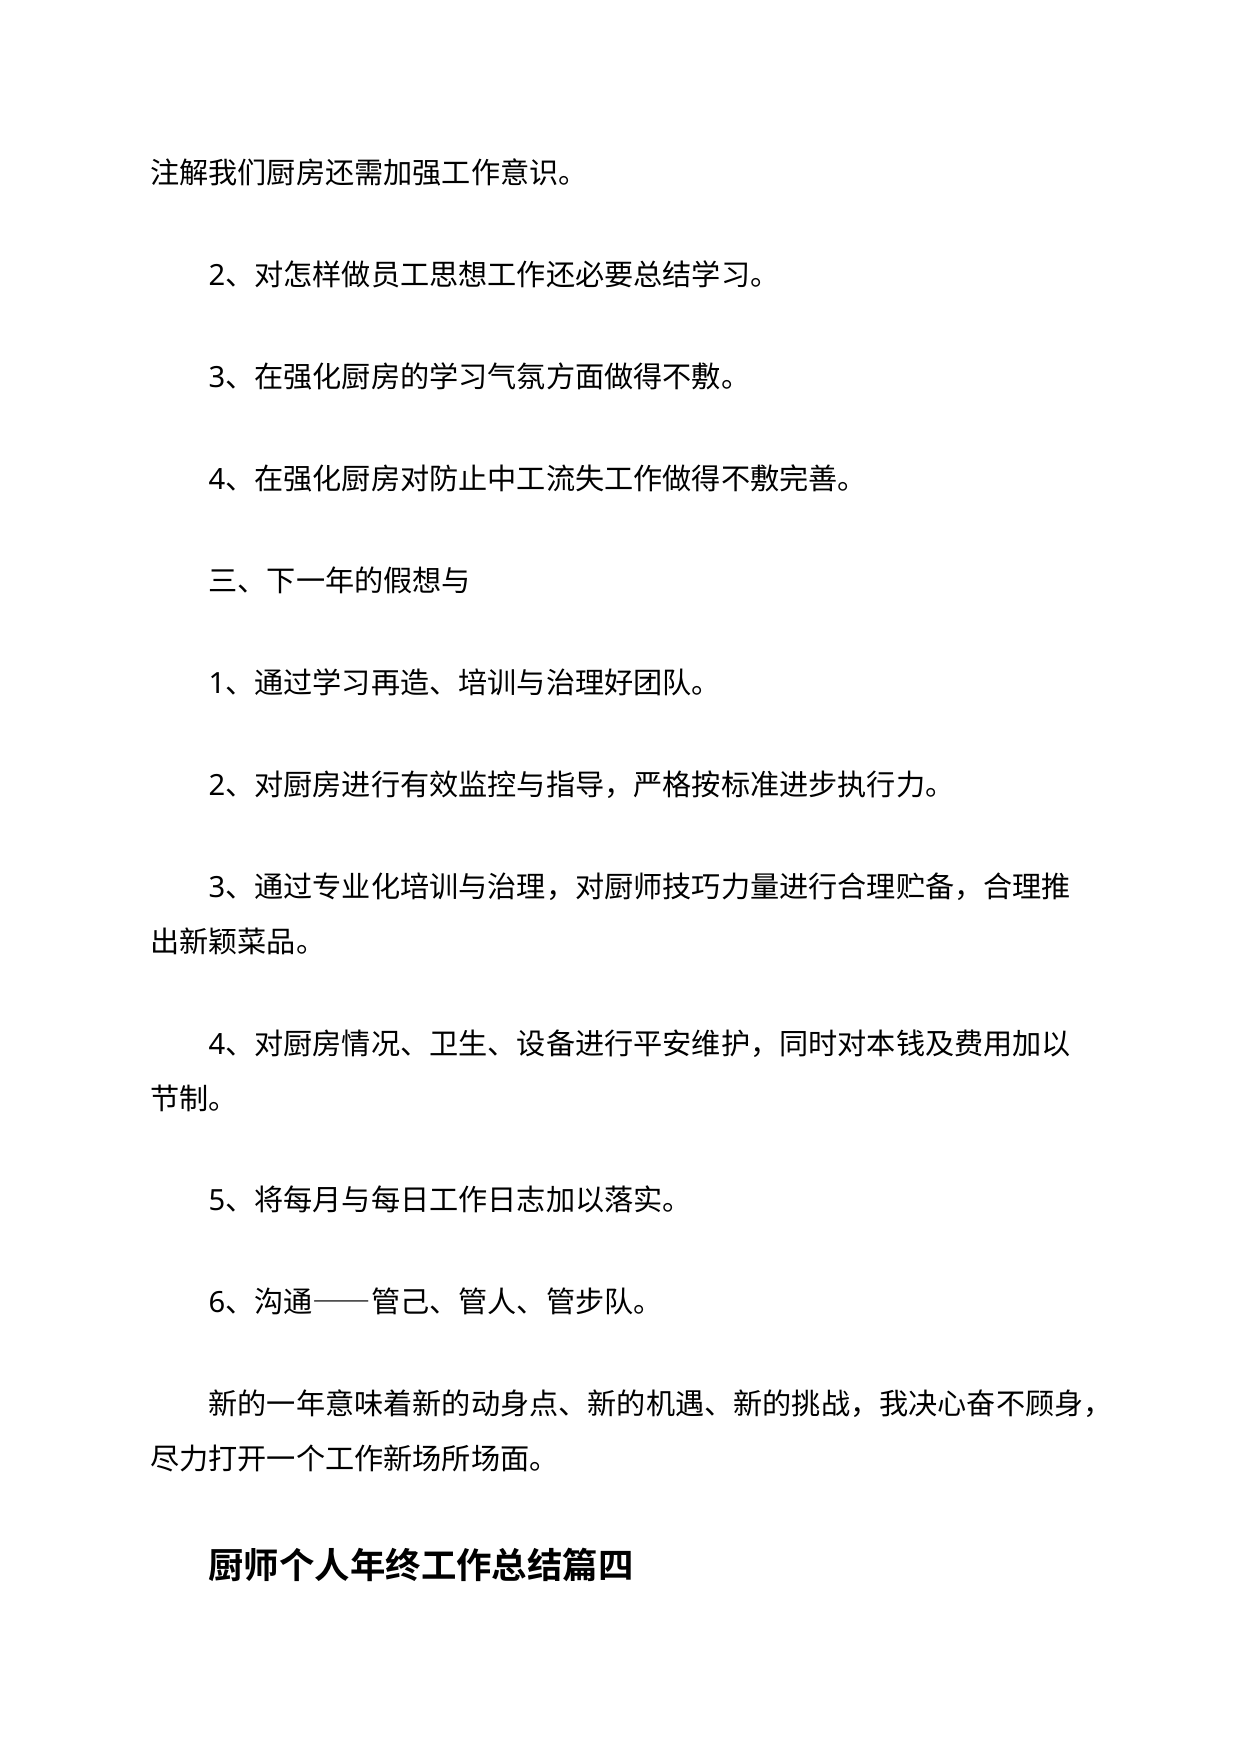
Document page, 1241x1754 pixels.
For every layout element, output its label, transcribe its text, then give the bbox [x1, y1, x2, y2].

text 4、在强化厨房对防止中工流失工作做得不敷完善。 [150, 456, 1090, 498]
text 3、在强化厨房的学习气氛方面做得不敷。 [150, 354, 1090, 396]
text 厨师个人年终工作总结篇四 [150, 1538, 1090, 1589]
text 2、对怎样做员工思想工作还必要总结学习。 [150, 252, 1090, 294]
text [150, 150, 1090, 192]
text 三、下一年的假想与 [150, 558, 1090, 600]
text 3、通过专业化培训与治理，对厨师技巧力量进行合理贮备，合理推出新颖菜品。 [150, 863, 1090, 961]
text 2、对厨房进行有效监控与指导，严格按标准进步执行力。 [150, 761, 1090, 804]
text 6、沟通——管己、管人、管步队。 [150, 1279, 1090, 1321]
text 5、将每月与每日工作日志加以落实。 [150, 1177, 1090, 1219]
text 1、通过学习再造、培训与治理好团队。 [150, 659, 1090, 702]
text 新的一年意味着新的动身点、新的机遇、新的挑战，我决心奋不顾身，尽力打开一个工作新场所场面。 [150, 1381, 1090, 1478]
text 4、对厨房情况、卫生、设备进行平安维护，同时对本钱及费用加以节制。 [150, 1020, 1090, 1117]
